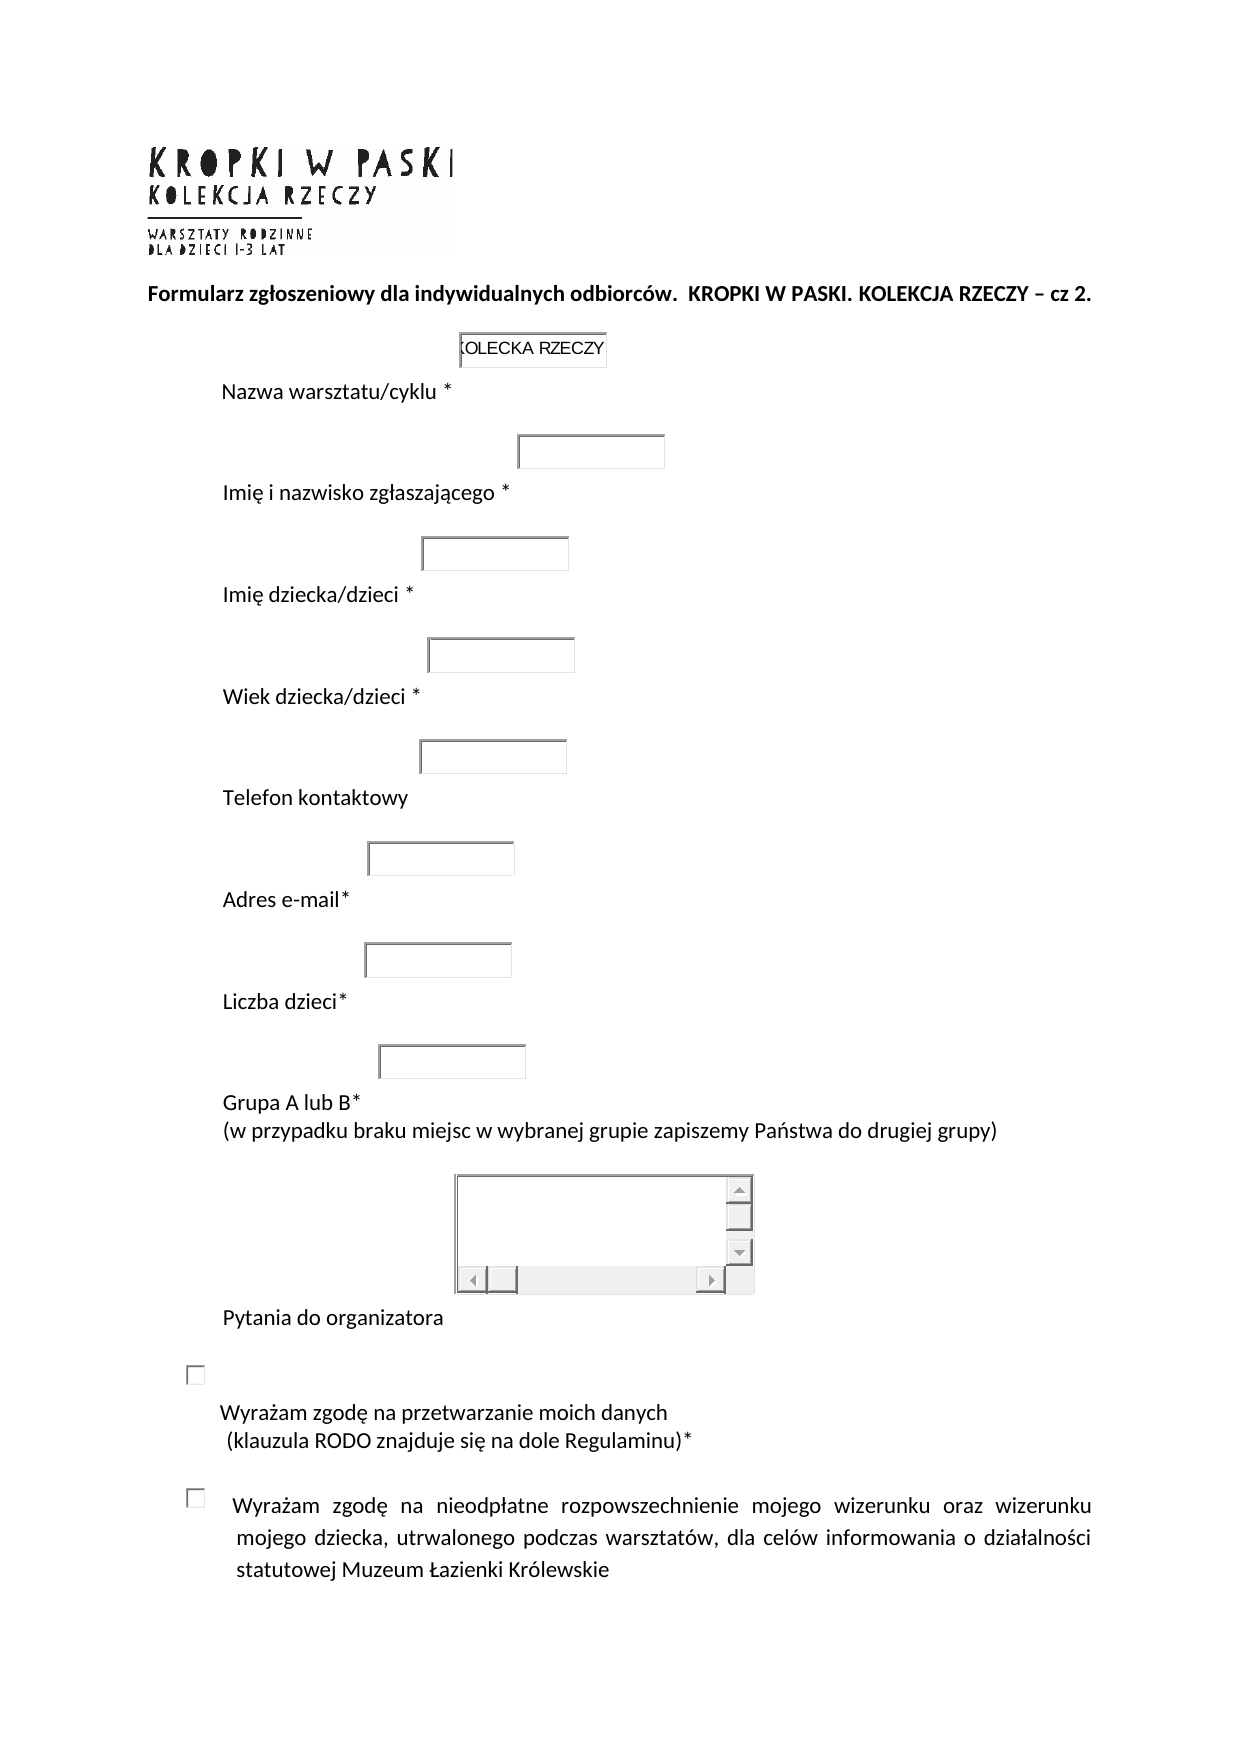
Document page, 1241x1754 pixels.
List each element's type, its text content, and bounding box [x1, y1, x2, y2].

text Imię i nazwisko zgłaszającego * [223, 434, 1093, 506]
text Formularz zgłoszeniowy dla indywidualnych odbiorców. KROPKI W PASKI. KOLEKCJA RZECZY – cz 2.Początek formularza [148, 279, 1093, 307]
text Telefon kontaktowy [223, 739, 1093, 811]
text Adres e-mail* [223, 841, 1093, 913]
text Wyrażam zgodę na nieodpłatne rozpowszechnienie mojego wizerunku oraz wizerunku mojego dziecka, utrwalonego podczas warsztatów, dla celów informowania o działalności statutowej Muzeum Łazienki Królewskie [185, 1483, 1093, 1583]
text Grupa A lub B* (w przypadku braku miejsc w wybranej grupie zapiszemy Państwa do drugiej grupy) [223, 1044, 1093, 1144]
text Wiek dziecka/dzieci * [223, 637, 1093, 710]
text Liczba dzieci* [223, 942, 1093, 1015]
text Imię dziecka/dzieci * [223, 536, 1093, 608]
text Pytania do organizatora [223, 1174, 1093, 1332]
text Wyrażam zgodę na przetwarzanie moich danych (klauzula RODO znajduje się na dole Regulaminu)* [185, 1361, 1093, 1454]
picture [147, 147, 453, 255]
text Nazwa warsztatu/cyklu * [148, 332, 1093, 405]
